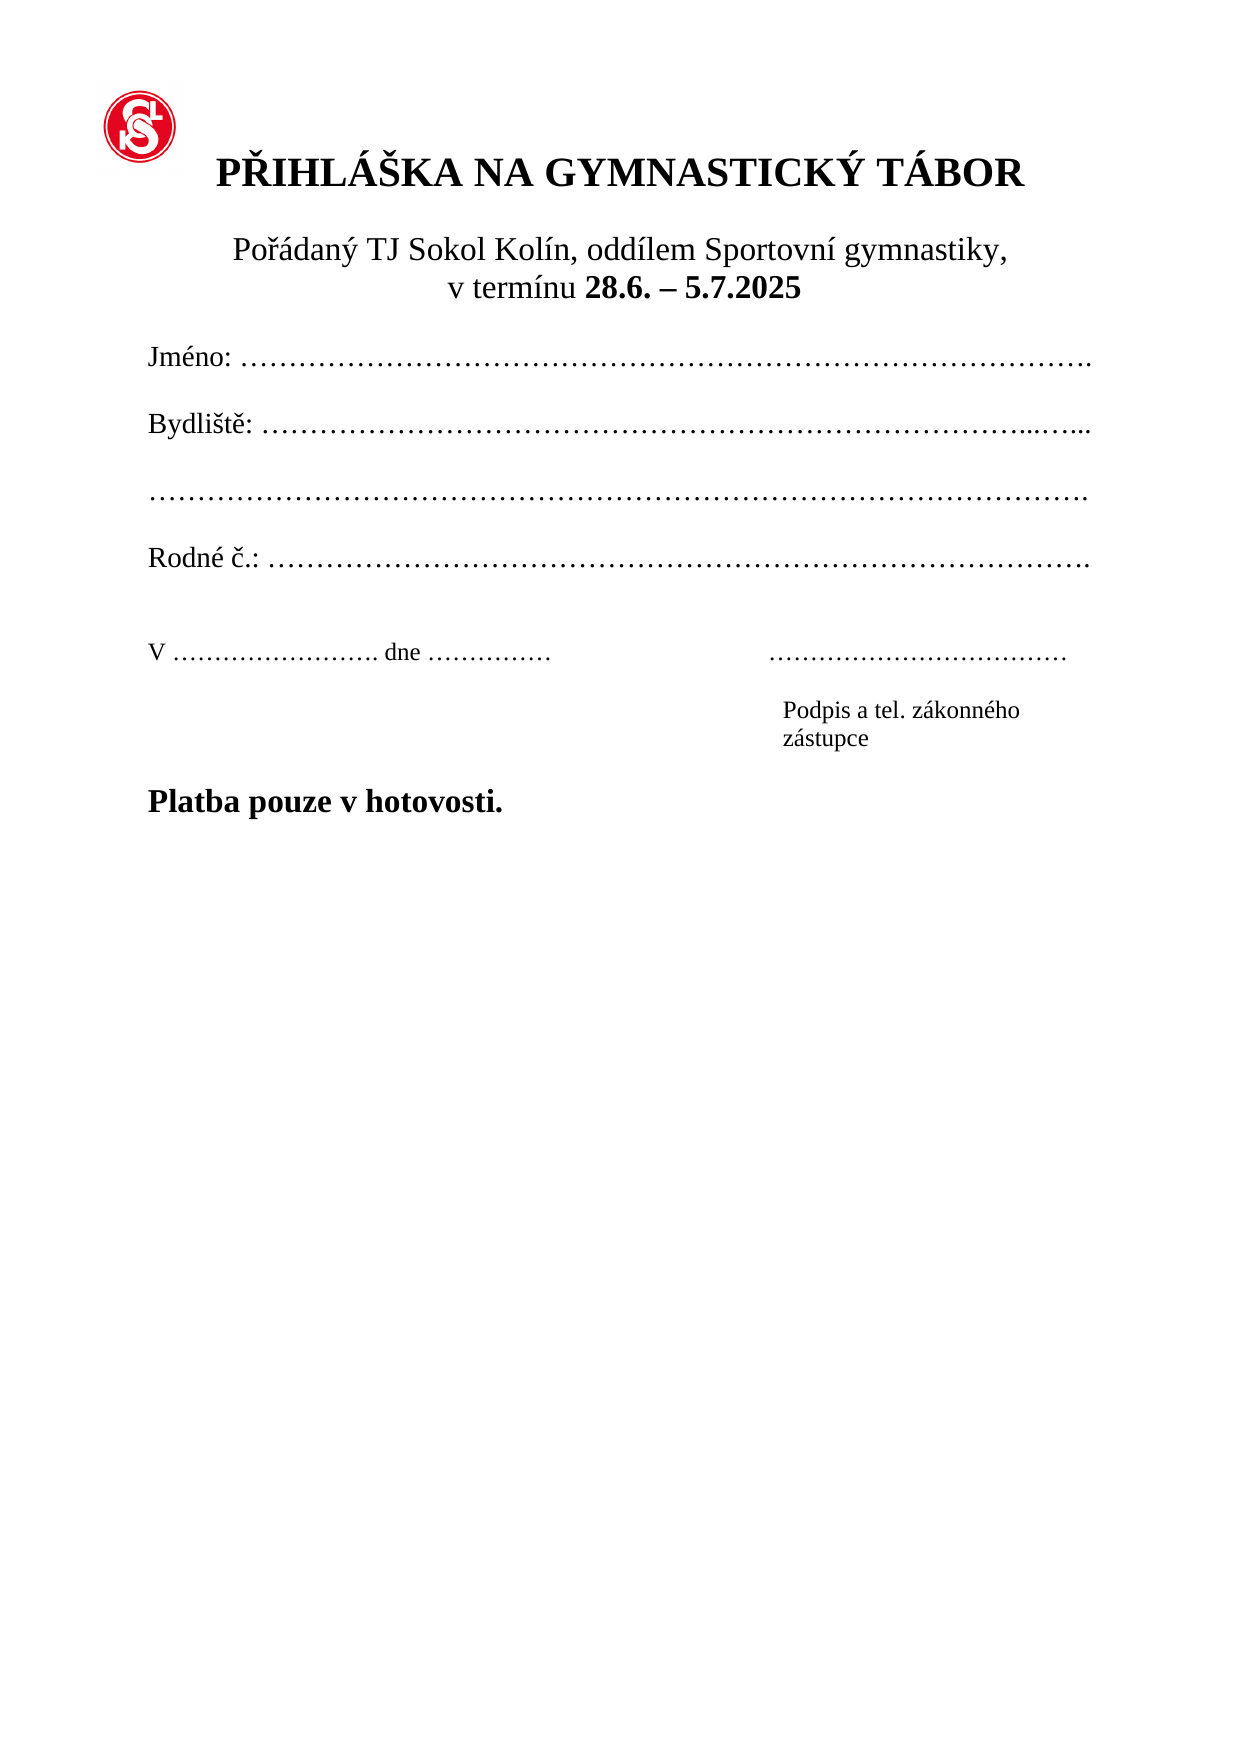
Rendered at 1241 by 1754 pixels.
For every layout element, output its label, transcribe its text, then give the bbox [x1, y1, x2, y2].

text Jméno: ……………………………………………………………………………. [148, 339, 1093, 373]
text Bydliště: ……………………………………………………………………...…... [148, 406, 1093, 440]
title PŘIHLÁŠKA NA GYMNASTICKÝ TÁBOR [148, 148, 1093, 196]
picture [89, 76, 189, 177]
text V ……………………. dne …………… ……………………………… [148, 637, 1093, 666]
text Rodné č.: …………………………………………………………………………. [148, 541, 1093, 574]
text Platba pouze v hotovosti. [148, 781, 1093, 820]
title Pořádaný TJ Sokol Kolín, oddílem Sportovní gymnastiky, v termínu 28.6. – 5.7.2025 [148, 229, 1093, 306]
text ……………………………………………………………………………………. [148, 473, 1093, 507]
text Podpis a tel. zákonného zástupce [783, 695, 1093, 752]
